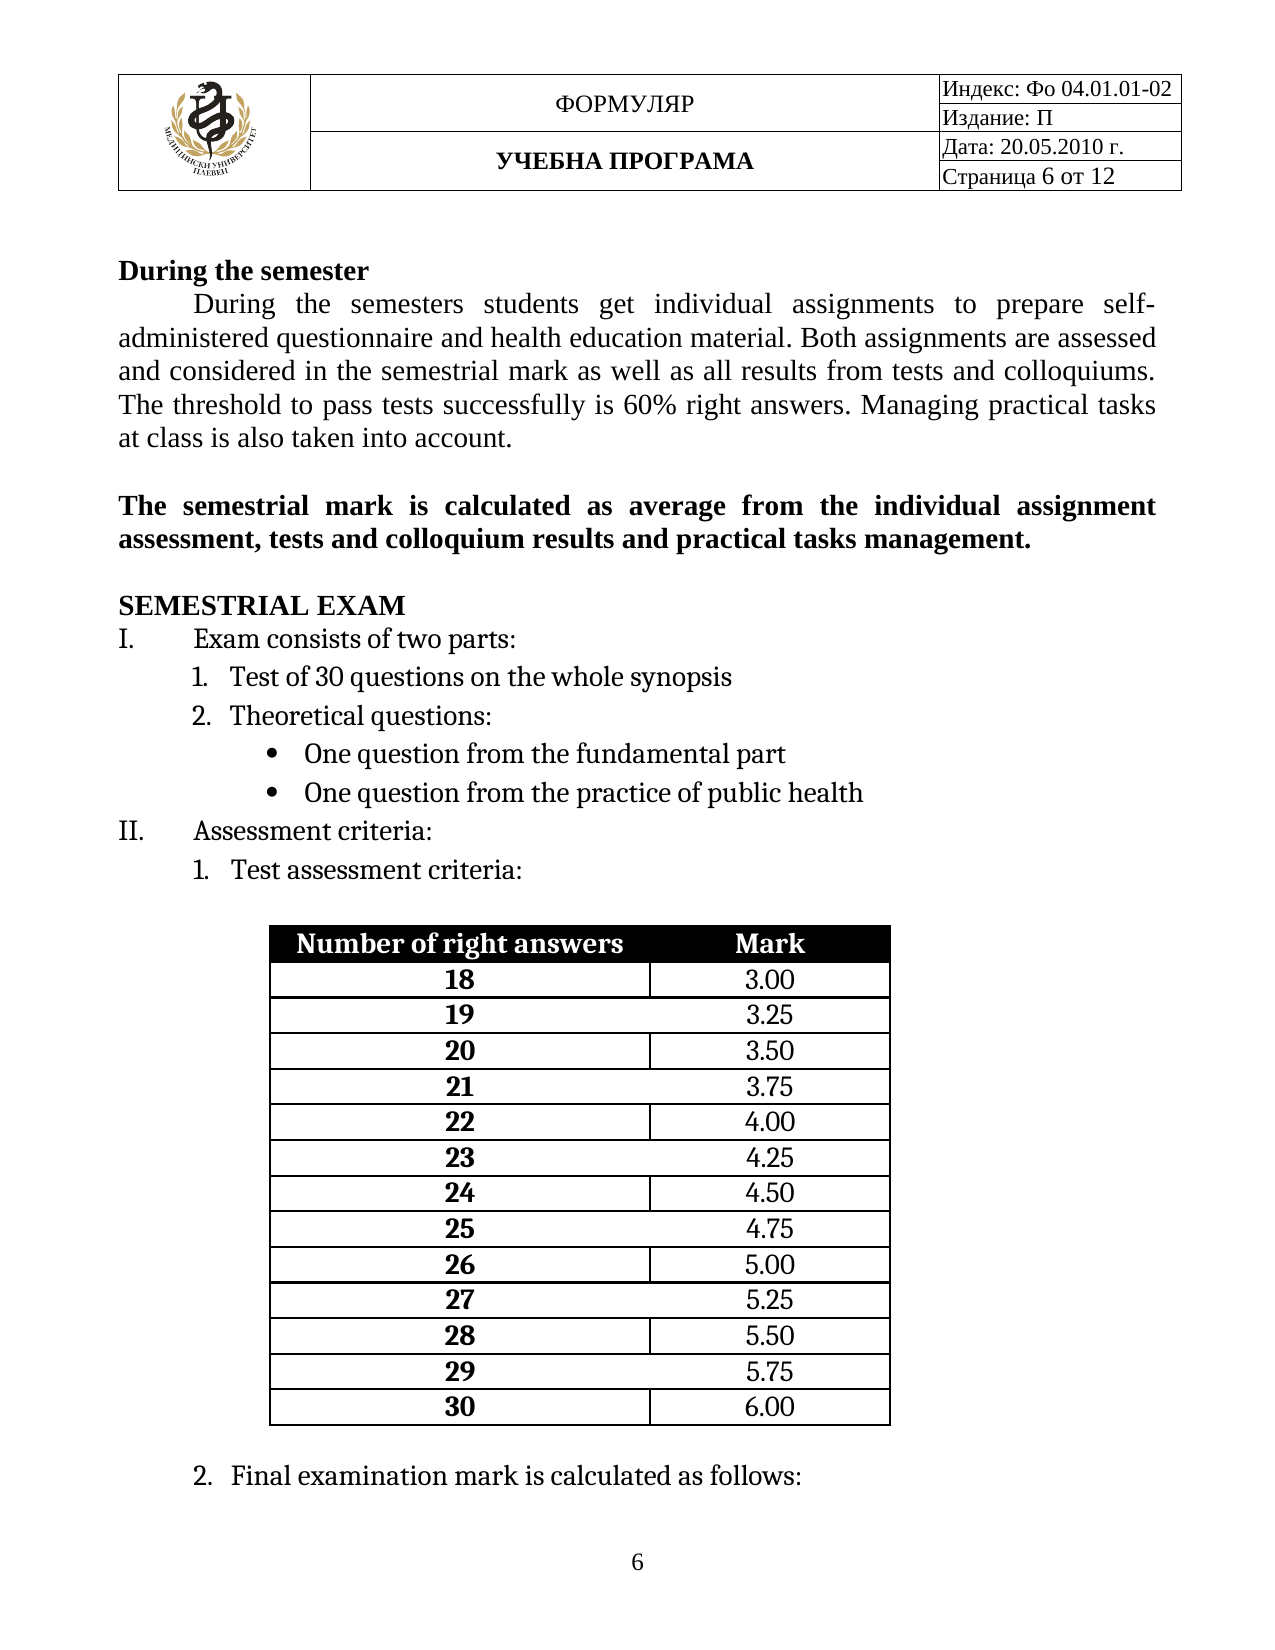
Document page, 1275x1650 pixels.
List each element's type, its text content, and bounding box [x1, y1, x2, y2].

list One question from the practice of public health [267, 776, 1157, 809]
table_cell 19 [271, 999, 650, 1032]
table_cell 3.00 [651, 963, 889, 996]
table_cell 23 [271, 1141, 650, 1174]
table_cell 3.75 [650, 1070, 889, 1103]
table_cell 28 [271, 1319, 649, 1353]
table_cell 21 [271, 1070, 650, 1103]
table_cell 29 [271, 1355, 650, 1388]
table_cell 4.75 [650, 1212, 889, 1246]
table_cell 5.25 [650, 1284, 889, 1317]
list Test of 30 questions on the whole synopsis [192, 660, 1157, 694]
table_cell 25 [271, 1212, 650, 1246]
table_cell 6.00 [651, 1390, 889, 1424]
table_cell 22 [271, 1105, 649, 1139]
text SEMESTRIAL EXAM [118, 588, 1157, 622]
table_cell 3.25 [650, 999, 889, 1032]
table_cell 4.25 [650, 1141, 889, 1174]
table_cell 5.75 [650, 1355, 889, 1388]
table_cell 4.50 [651, 1177, 889, 1210]
text During the semester [118, 253, 1157, 286]
list Theoretical questions: [192, 699, 1157, 732]
list Assessment criteria: [118, 814, 1157, 848]
table_cell 3.50 [651, 1034, 889, 1068]
list One question from the fundamental part [267, 737, 1157, 771]
table_cell 24 [271, 1177, 649, 1210]
text The semestrial mark is calculated as average from the individual assignment assessment, tests and colloquium results and practical tasks management. [118, 488, 1157, 555]
text During the semesters students get individual assignments to prepare self-administered questionnaire and health education material. Both assignments are assessed and considered in the semestrial mark as well as all results from tests and colloquiums. The threshold to pass tests successfully is 60% right answers. Managing practical tasks at class is also taken into account. [118, 286, 1157, 454]
table_cell 20 [271, 1034, 649, 1068]
table_cell 5.00 [651, 1248, 889, 1281]
table_cell 27 [271, 1284, 650, 1317]
table_cell 18 [271, 963, 649, 996]
table_header Number of right answers [271, 927, 650, 961]
list Exam consists of two parts: [118, 622, 1157, 655]
list Final examination mark is calculated as follows: [193, 1459, 1157, 1493]
table_cell 30 [271, 1390, 649, 1424]
table_header Mark [650, 927, 889, 961]
table_cell 5.50 [651, 1319, 889, 1353]
table_cell 26 [271, 1248, 649, 1281]
list Test assessment criteria: [193, 853, 1157, 887]
table_cell 4.00 [651, 1105, 889, 1139]
